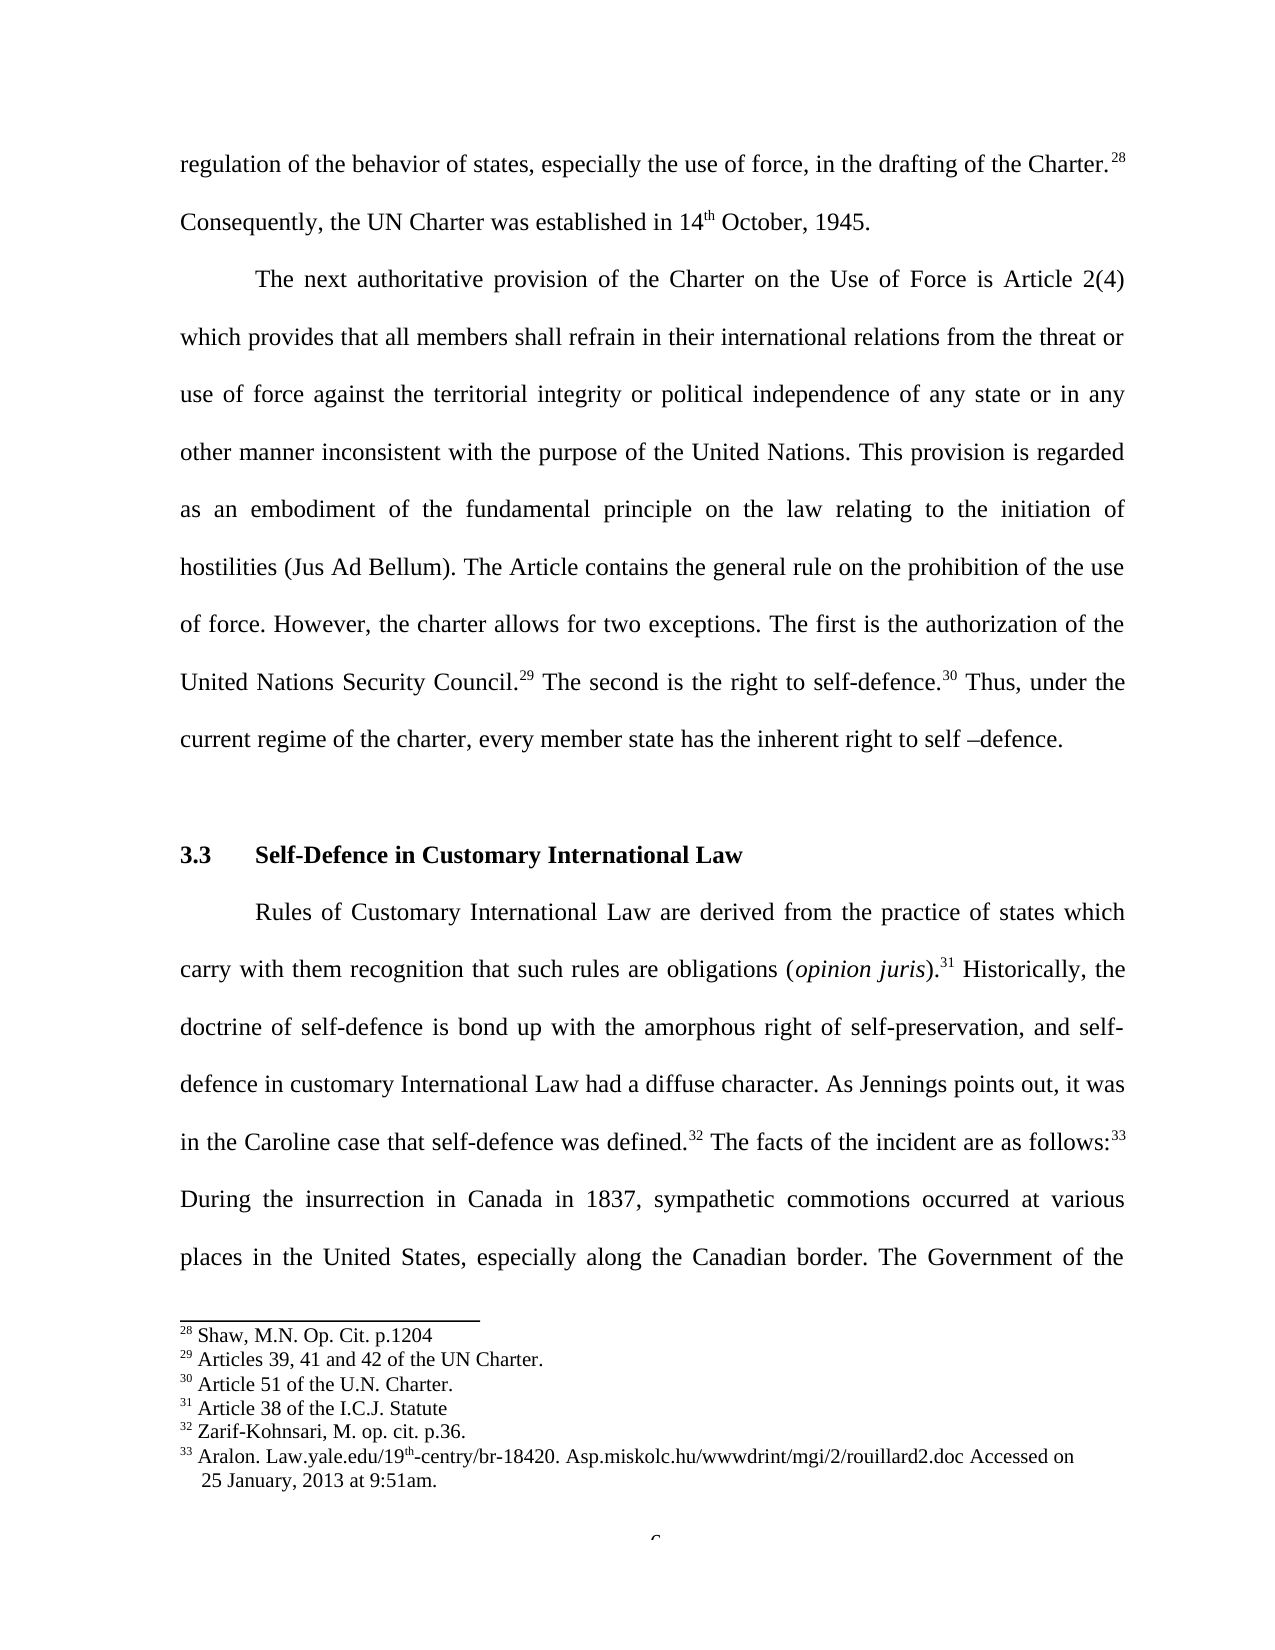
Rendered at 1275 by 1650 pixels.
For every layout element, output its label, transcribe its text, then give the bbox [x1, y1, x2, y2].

text Rules of Customary International Law are derived from the practice of states which carry with them recognition that such rules are obligations (opinion juris).31 Historically, the doctrine of self-defence is bond up with the amorphous right of self-preservation, and self- defence in customary International Law had a diffuse character. As Jennings points out, it was in the Caroline case that self-defence was defined.32 The facts of the incident are as follows:33 During the insurrection in Canada in 1837, sympathetic commotions occurred at various places in the United States, especially along the Canadian border. The Government of the [180, 897, 1126, 1271]
text 31 Article 38 of the I.C.J. Statute [180, 1396, 1137, 1419]
text 28 Shaw, M.N. Op. Cit. p.1204 [180, 1323, 1137, 1347]
text The next authoritative provision of the Charter on the Use of Force is Article 2(4) which provides that all members shall refrain in their international relations from the threat or use of force against the territorial integrity or political independence of any state or in any other manner inconsistent with the purpose of the United Nations. This provision is regarded as an embodiment of the fundamental principle on the law relating to the initiation of hostilities (Jus Ad Bellum). The Article contains the general rule on the prohibition of the use of force. However, the charter allows for two exceptions. The first is the authorization of the United Nations Security Council.29 The second is the right to self-defence.30 Thus, under the current regime of the charter, every member state has the inherent right to self –defence. [180, 264, 1126, 753]
text 30 Article 51 of the U.N. Charter. [180, 1371, 1137, 1396]
text 32 Zarif-Kohnsari, M. op. cit. p.36. [180, 1420, 1137, 1443]
text regulation of the behavior of states, especially the use of force, in the drafting of the Charter.28 Consequently, the UN Charter was established in 14th October, 1945. [180, 149, 1125, 235]
text 33 Aralon. Law.yale.edu/19th-centry/br-18420. Asp.miskolc.hu/wwwdrint/mgi/2/rouillard2.doc Accessed on 25 January, 2013 at 9:51am. [180, 1443, 1076, 1492]
subtitle Self-Defence in Customary International Law [180, 840, 1137, 868]
text 29 Articles 39, 41 and 42 of the UN Charter. [180, 1347, 1137, 1371]
